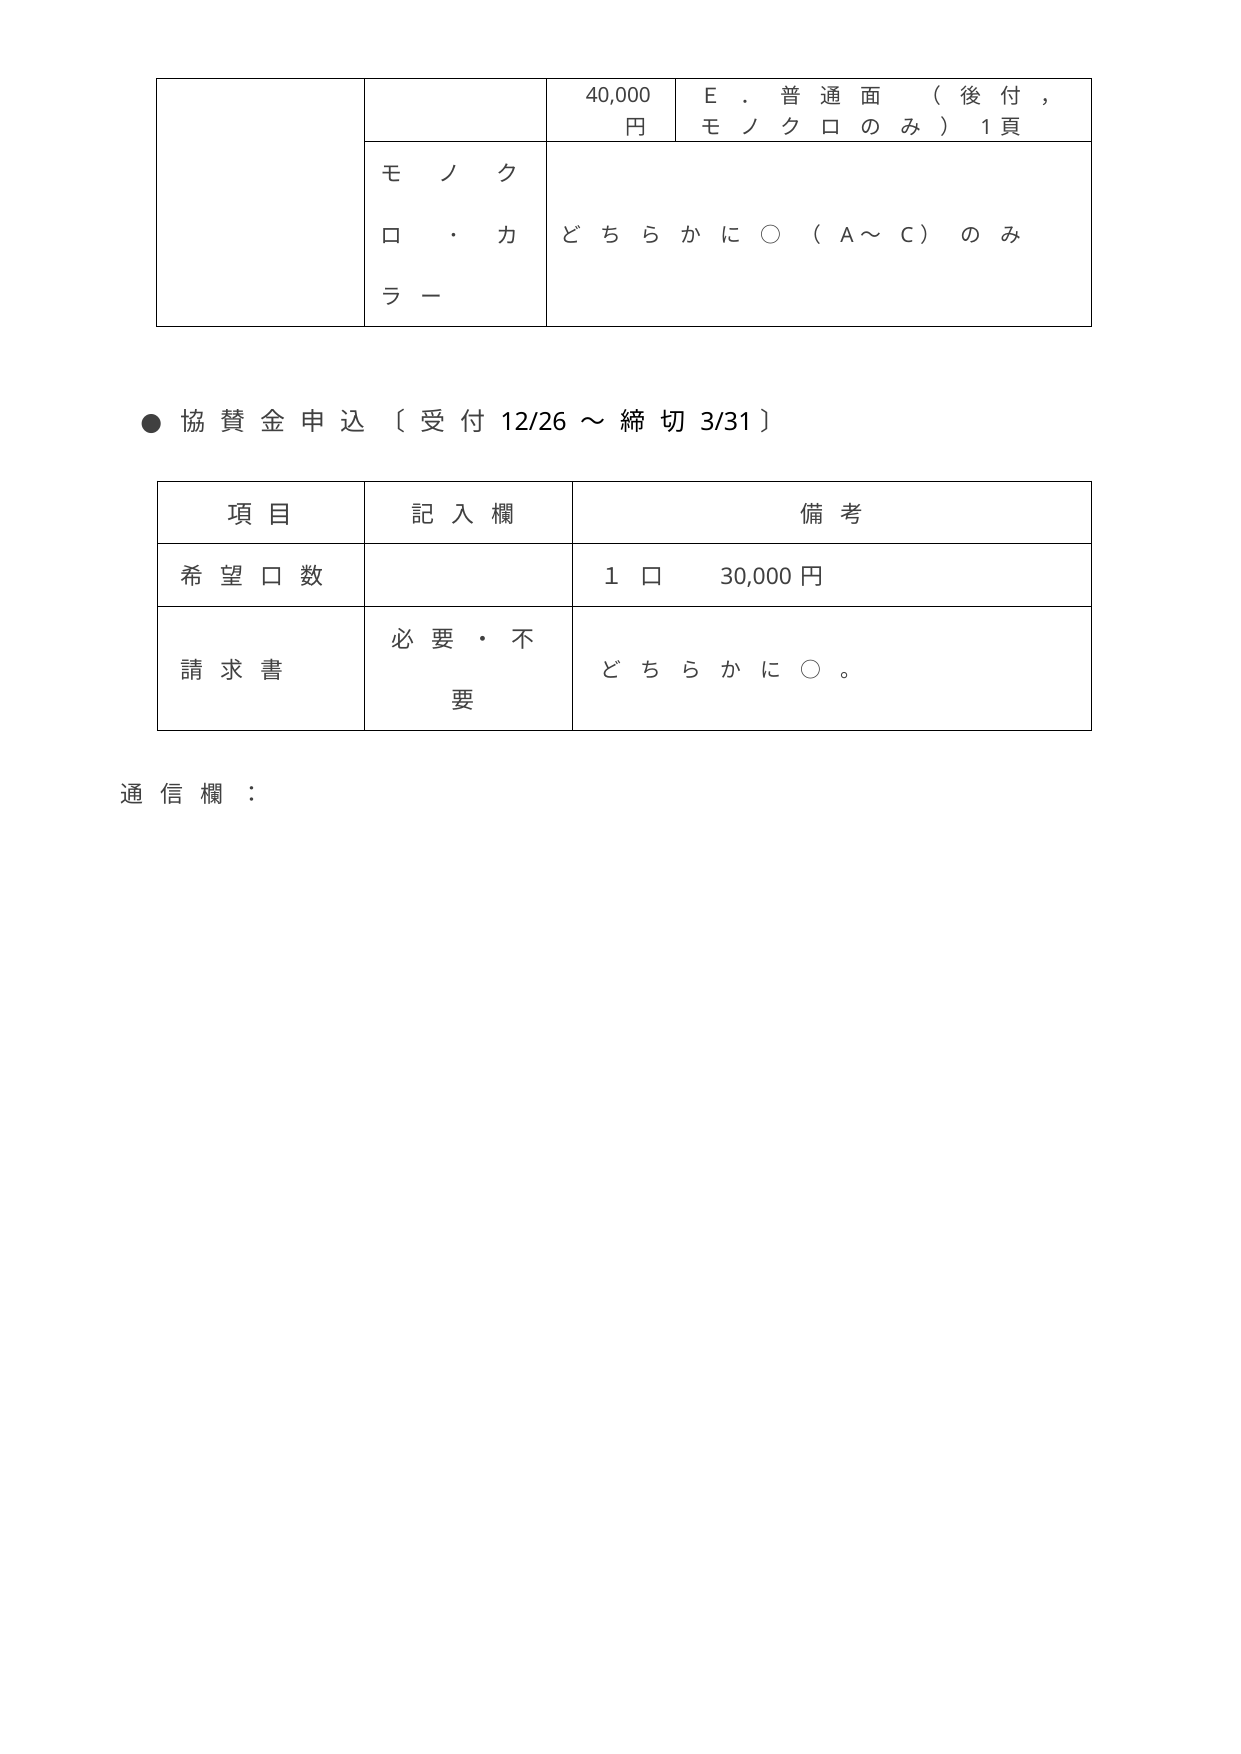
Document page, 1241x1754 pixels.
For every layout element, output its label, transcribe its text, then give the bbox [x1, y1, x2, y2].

table_cell 希望口数 [158, 544, 364, 606]
table_cell 40,000円 [547, 79, 675, 141]
table_header 記入欄 [365, 482, 572, 543]
text 通信欄： [120, 761, 1120, 823]
table_header 備考 [573, 482, 1091, 543]
table_cell Ｅ．普通面 （後付，モノクロのみ）1頁 [676, 79, 1091, 141]
table_cell 必要・不要 [365, 607, 572, 729]
table_cell どちらかに○。 [573, 607, 1091, 729]
table_cell どちらかに○（A～C）のみ [547, 142, 1091, 326]
table_cell モノクロ ･ カラー [365, 142, 546, 326]
table_header 項目 [158, 482, 364, 543]
text ●協賛金申込〔受付12/26～締切3/31〕 [120, 388, 1120, 450]
table_cell １口 30,000円 [573, 544, 1091, 606]
table_cell 請求書 [158, 607, 364, 729]
table_cell [365, 544, 572, 606]
